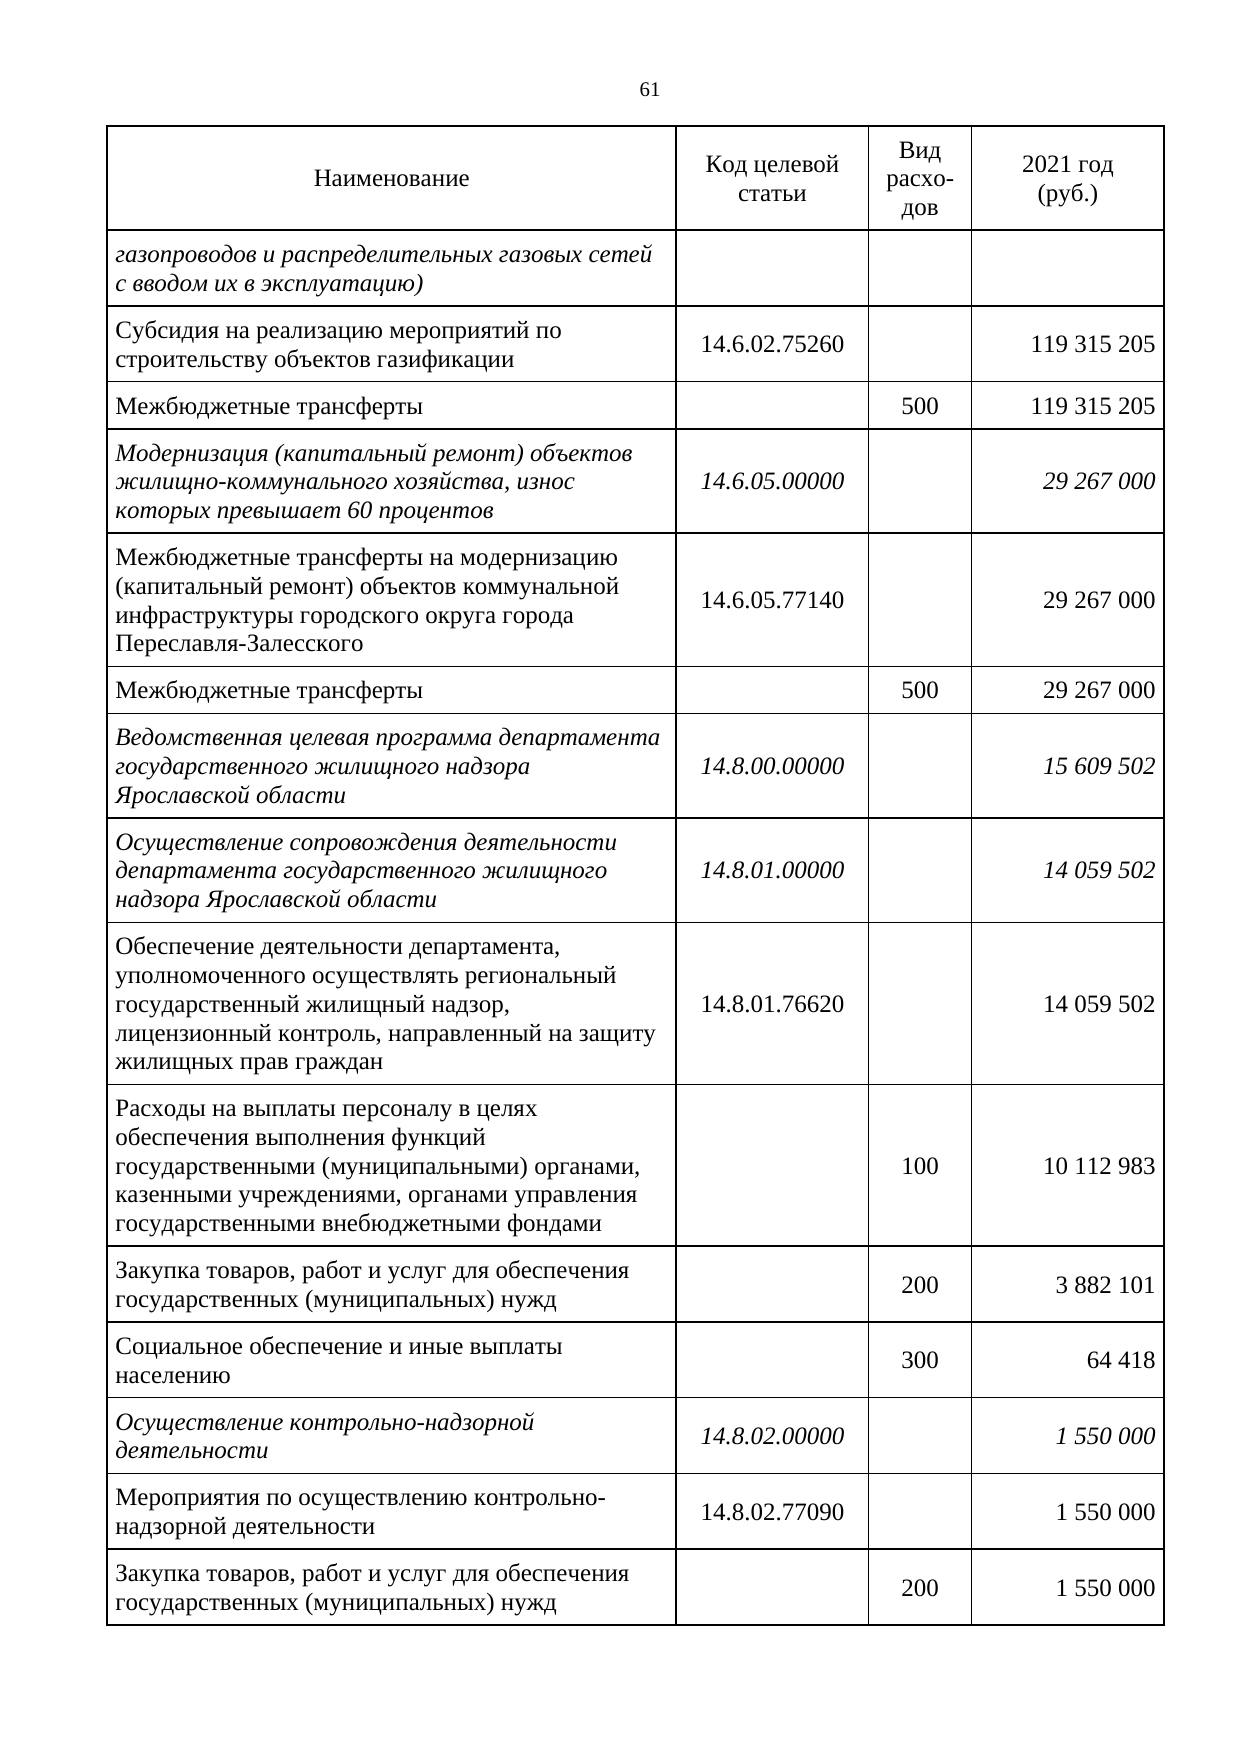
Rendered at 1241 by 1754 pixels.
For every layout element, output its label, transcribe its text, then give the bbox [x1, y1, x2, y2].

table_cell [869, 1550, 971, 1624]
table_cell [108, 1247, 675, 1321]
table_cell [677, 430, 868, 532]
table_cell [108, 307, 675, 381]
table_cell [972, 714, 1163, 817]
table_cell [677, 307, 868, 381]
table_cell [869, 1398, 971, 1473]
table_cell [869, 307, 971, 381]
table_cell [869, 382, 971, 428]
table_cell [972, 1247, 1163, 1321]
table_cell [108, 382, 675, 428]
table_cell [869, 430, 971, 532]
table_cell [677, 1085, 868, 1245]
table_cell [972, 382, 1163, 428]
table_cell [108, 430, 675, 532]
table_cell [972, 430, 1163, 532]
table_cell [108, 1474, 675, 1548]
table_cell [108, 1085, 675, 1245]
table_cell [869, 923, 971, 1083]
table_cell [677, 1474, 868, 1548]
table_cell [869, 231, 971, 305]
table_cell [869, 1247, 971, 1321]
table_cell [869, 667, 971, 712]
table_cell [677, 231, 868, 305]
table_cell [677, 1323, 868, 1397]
table_header Вид расхо-дов [869, 127, 971, 229]
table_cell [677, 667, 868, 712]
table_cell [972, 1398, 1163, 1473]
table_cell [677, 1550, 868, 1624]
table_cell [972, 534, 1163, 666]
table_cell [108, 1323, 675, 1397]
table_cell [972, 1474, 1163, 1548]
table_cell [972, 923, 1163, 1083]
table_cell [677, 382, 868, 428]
table_header 2021 год (руб.) [972, 127, 1163, 229]
table_header Наименование [108, 127, 675, 229]
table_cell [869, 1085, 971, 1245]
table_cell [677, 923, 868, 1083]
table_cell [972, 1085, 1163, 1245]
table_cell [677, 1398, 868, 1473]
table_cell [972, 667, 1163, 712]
table_header Код целевой статьи [677, 127, 868, 229]
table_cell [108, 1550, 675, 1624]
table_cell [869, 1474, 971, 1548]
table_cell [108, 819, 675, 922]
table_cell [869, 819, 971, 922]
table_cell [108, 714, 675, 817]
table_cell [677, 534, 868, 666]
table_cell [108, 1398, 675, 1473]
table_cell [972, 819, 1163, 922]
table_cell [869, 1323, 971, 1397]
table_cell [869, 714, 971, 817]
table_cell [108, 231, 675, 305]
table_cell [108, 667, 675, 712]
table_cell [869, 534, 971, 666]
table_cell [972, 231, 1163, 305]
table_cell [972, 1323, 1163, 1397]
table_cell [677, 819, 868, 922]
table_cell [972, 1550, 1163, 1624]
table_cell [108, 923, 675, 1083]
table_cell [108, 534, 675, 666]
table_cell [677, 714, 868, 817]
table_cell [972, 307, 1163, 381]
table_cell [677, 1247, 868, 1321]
